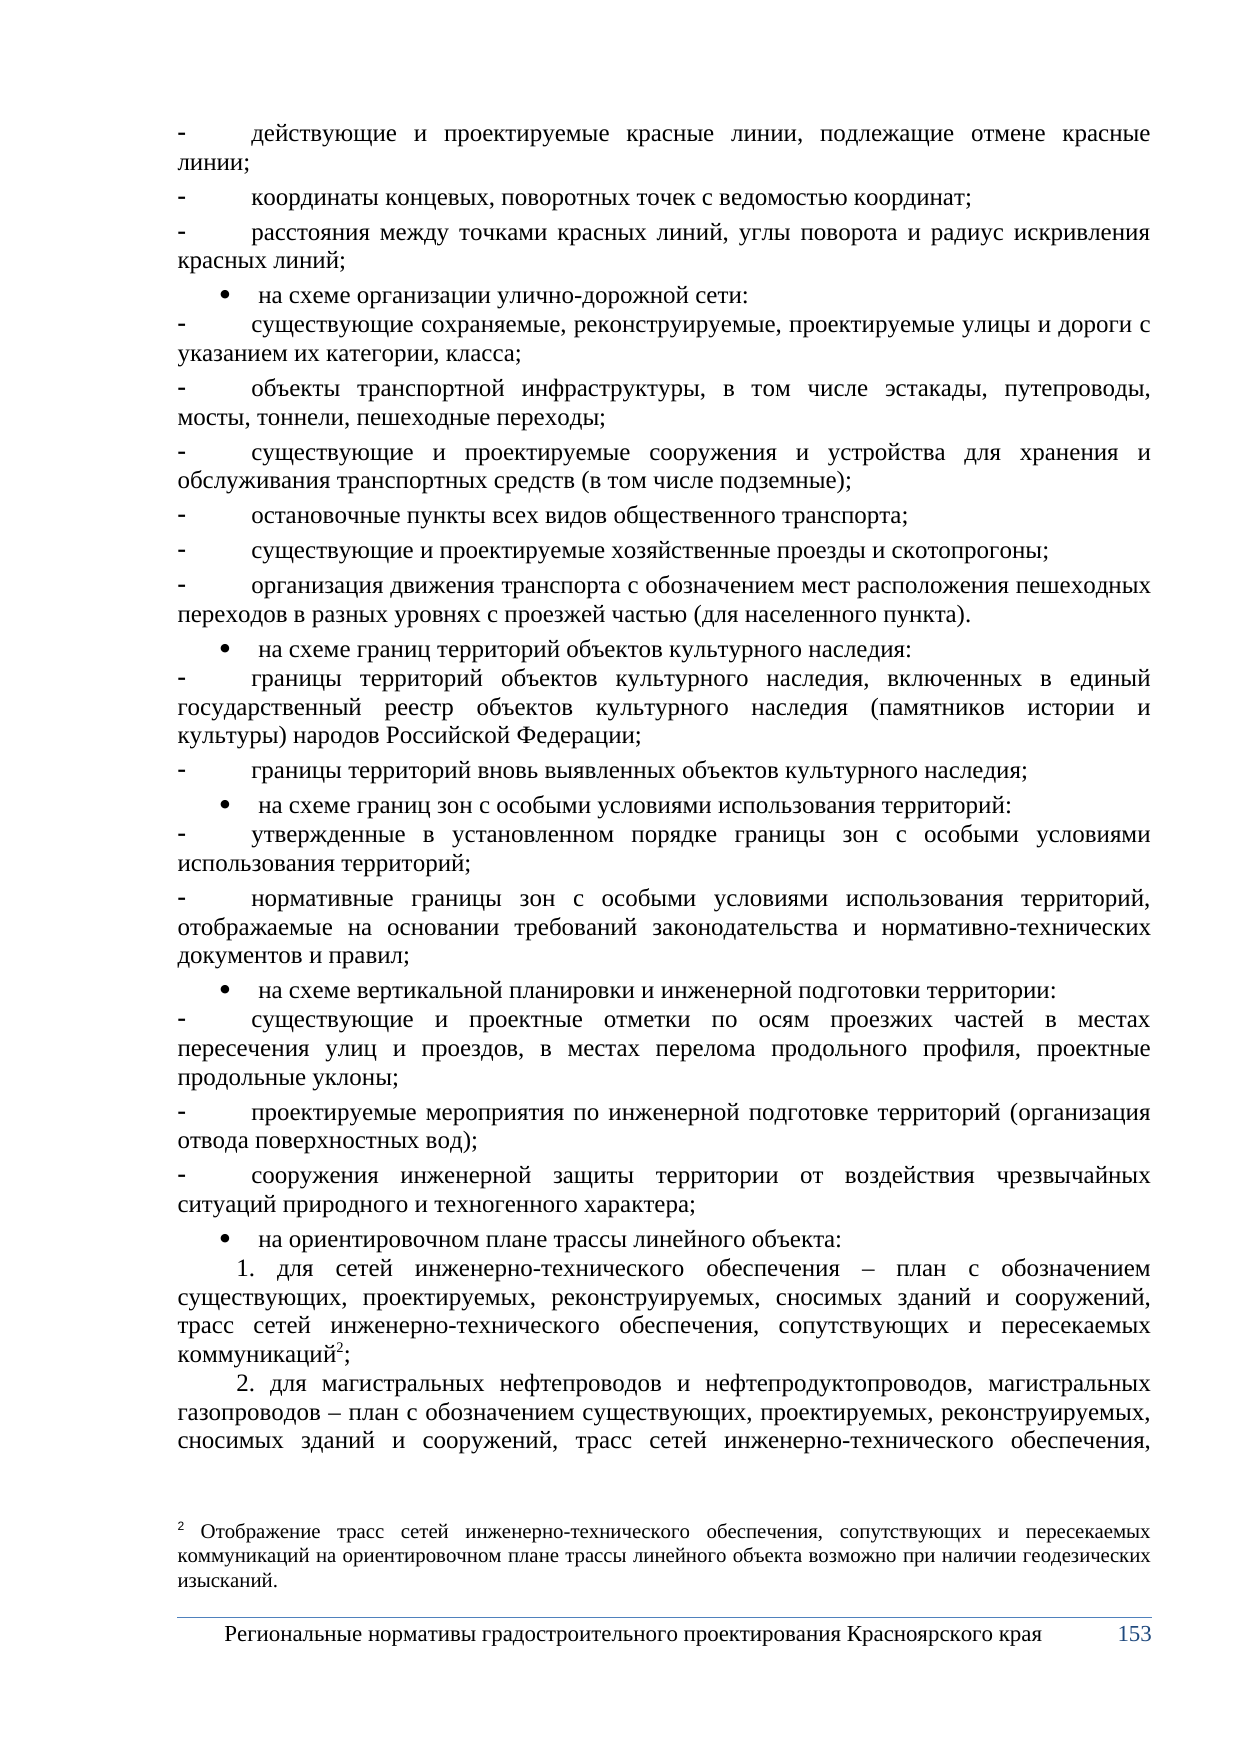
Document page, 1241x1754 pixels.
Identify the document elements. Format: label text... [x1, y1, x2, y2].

list на схеме границ территорий объектов культурного наследия: [221, 634, 1152, 663]
list существующие и проектируемые сооружения и устройства для хранения и обслуживания транспортных средств (в том числе подземные); [177, 437, 1152, 494]
list расстояния между точками красных линий, углы поворота и радиус искривления красных линий; [177, 217, 1152, 274]
list существующие и проектируемые хозяйственные проезды и скотопрогоны; [177, 536, 1152, 564]
list действующие и проектируемые красные линии, подлежащие отмене красные линии; [177, 118, 1152, 176]
list на схеме границ зон с особыми условиями использования территорий: [221, 791, 1152, 819]
list проектируемые мероприятия по инженерной подготовке территорий (организация отвода поверхностных вод); [177, 1097, 1152, 1154]
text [177, 1368, 1152, 1454]
list сооружения инженерной защиты территории от воздействия чрезвычайных ситуаций природного и техногенного характера; [177, 1161, 1152, 1218]
list на схеме вертикальной планировки и инженерной подготовки территории: [221, 976, 1152, 1004]
list на схеме организации улично-дорожной сети: [221, 281, 1152, 309]
list координаты концевых, поворотных точек с ведомостью координат; [177, 182, 1152, 211]
list остановочные пункты всех видов общественного транспорта; [177, 501, 1152, 529]
list утвержденные в установленном порядке границы зон с особыми условиями использования территорий; [177, 819, 1152, 877]
list нормативные границы зон с особыми условиями использования территорий, отображаемые на основании требований законодательства и нормативно-технических документов и правил; [177, 883, 1152, 969]
list существующие сохраняемые, реконструируемые, проектируемые улицы и дороги с указанием их категории, класса; [177, 309, 1152, 367]
list границы территорий вновь выявленных объектов культурного наследия; [177, 756, 1152, 784]
list существующие и проектные отметки по осям проезжих частей в местах пересечения улиц и проездов, в местах перелома продольного профиля, проектные продольные уклоны; [177, 1004, 1152, 1091]
list на ориентировочном плане трассы линейного объекта: [221, 1224, 1152, 1253]
text 1. для сетей инженерно-технического обеспечения – план с обозначением существующих, проектируемых, реконструируемых, сносимых зданий и сооружений, трасс сетей инженерно-технического обеспечения, сопутствующих и пересекаемых коммуникаций; [177, 1253, 1152, 1368]
list границы территорий объектов культурного наследия, включенных в единый государственный реестр объектов культурного наследия (памятников истории и культуры) народов Российской Федерации; [177, 663, 1152, 749]
list организация движения транспорта с обозначением мест расположения пешеходных переходов в разных уровнях с проезжей частью (для населенного пункта). [177, 571, 1152, 628]
list объекты транспортной инфраструктуры, в том числе эстакады, путепроводы, мосты, тоннели, пешеходные переходы; [177, 373, 1152, 431]
